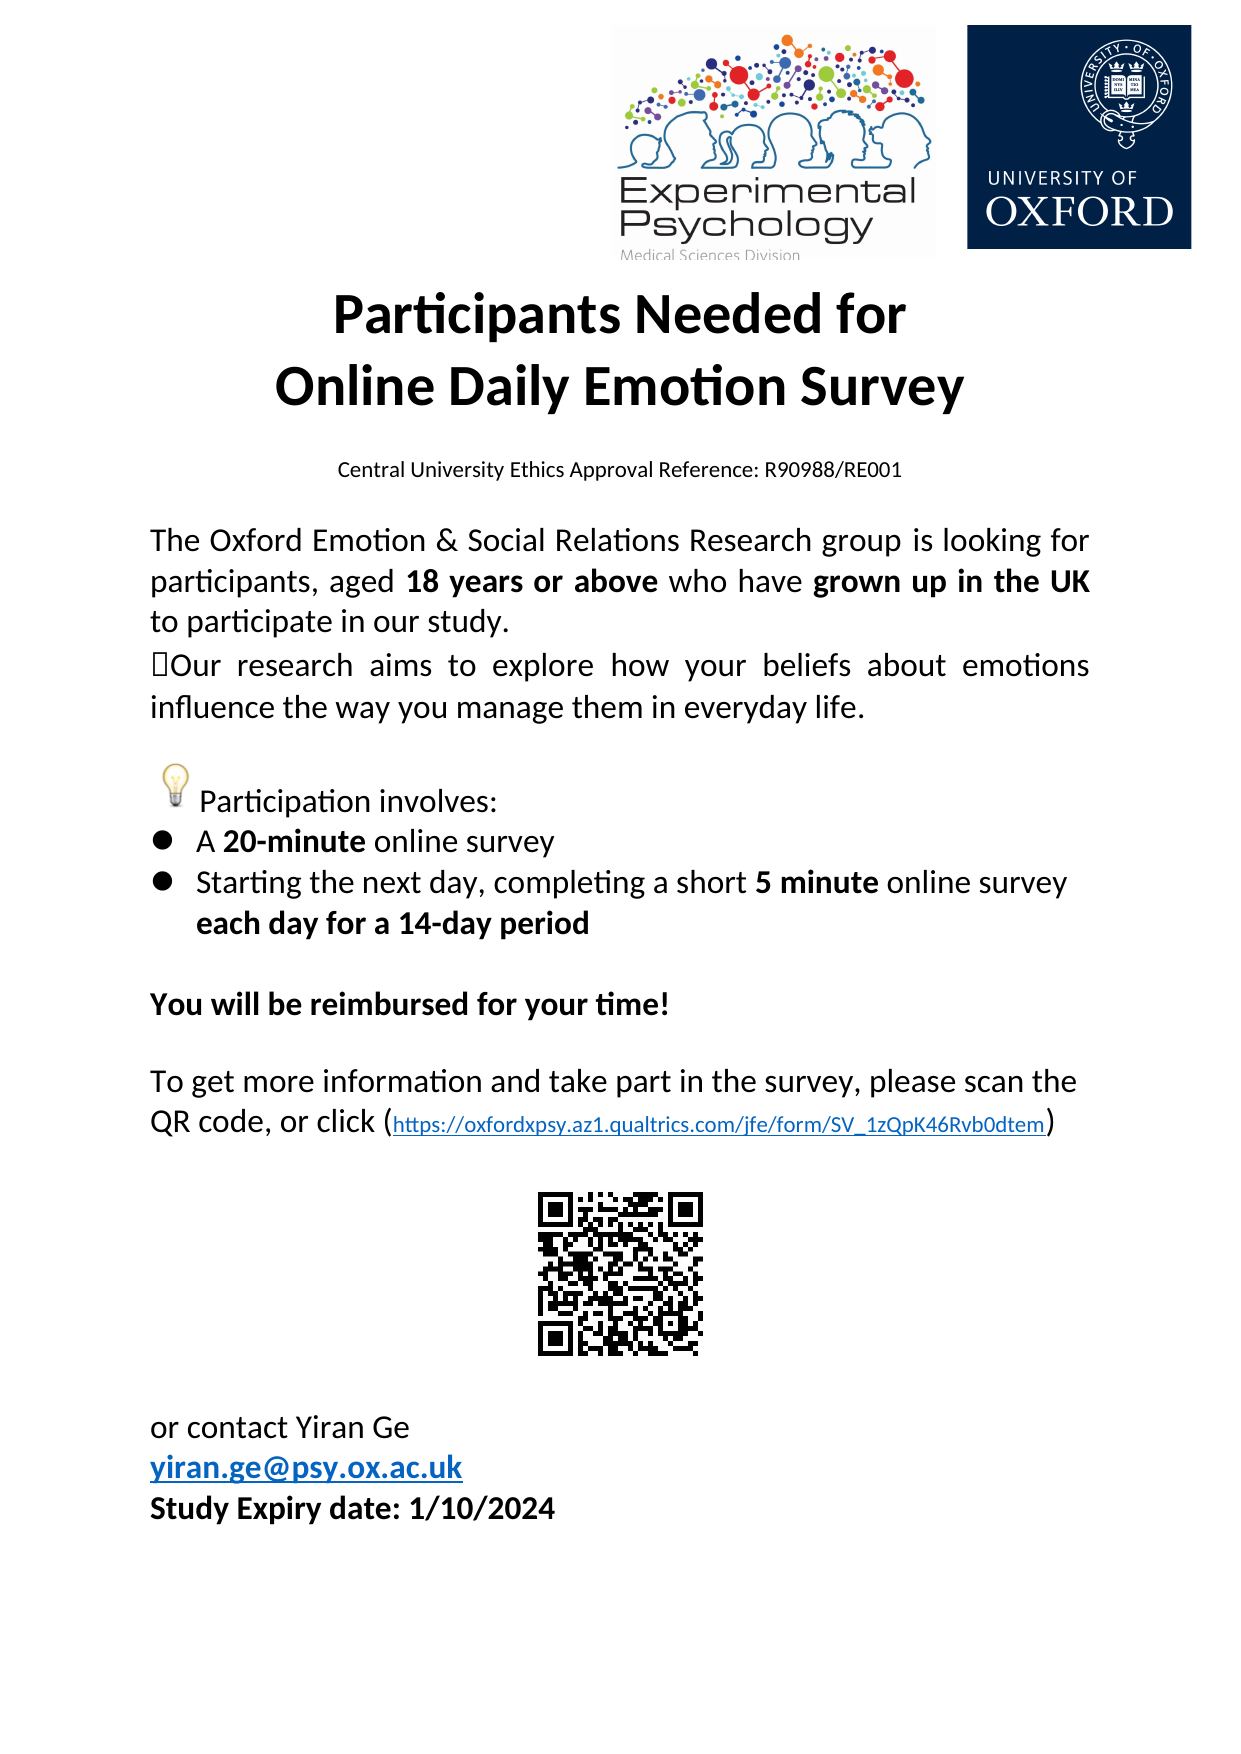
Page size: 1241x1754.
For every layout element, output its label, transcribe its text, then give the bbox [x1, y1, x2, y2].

title Participants Needed for [150, 277, 1090, 348]
picture [967, 25, 1192, 249]
text Participation involves: [150, 763, 1090, 820]
text yiran.ge@psy.ox.ac.uk [150, 1446, 1090, 1487]
text You will be reimbursed for your time! [150, 983, 1090, 1024]
text The Oxford Emotion & Social Relations Research group is looking for participants, aged 18 years or above who have grown up in the UK to participate in our study. [150, 519, 1090, 641]
picture [611, 25, 937, 260]
list A 20-minute online survey [150, 820, 1090, 861]
list Starting the next day, completing a short 5 minute online survey each day for a 14-day period [150, 861, 1090, 943]
text or contact Yiran Ge [150, 1406, 1090, 1446]
text 📝Our research aims to explore how your beliefs about emotions influence the way you manage them in everyday life. [150, 641, 1090, 727]
text Study Expiry date: 1/10/2024 [150, 1487, 1090, 1528]
text To get more information and take part in the survey, please scan the QR code, or click (https://oxfordxpsy.az1.qualtrics.com/jfe/form/SV_1zQpK46Rvb0dtem) [150, 1060, 1090, 1141]
title Online Daily Emotion Survey [150, 348, 1090, 420]
text Central University Ethics Approval Reference: R90988/RE001 [150, 455, 1090, 483]
picture [517, 1170, 724, 1377]
picture [150, 762, 200, 812]
